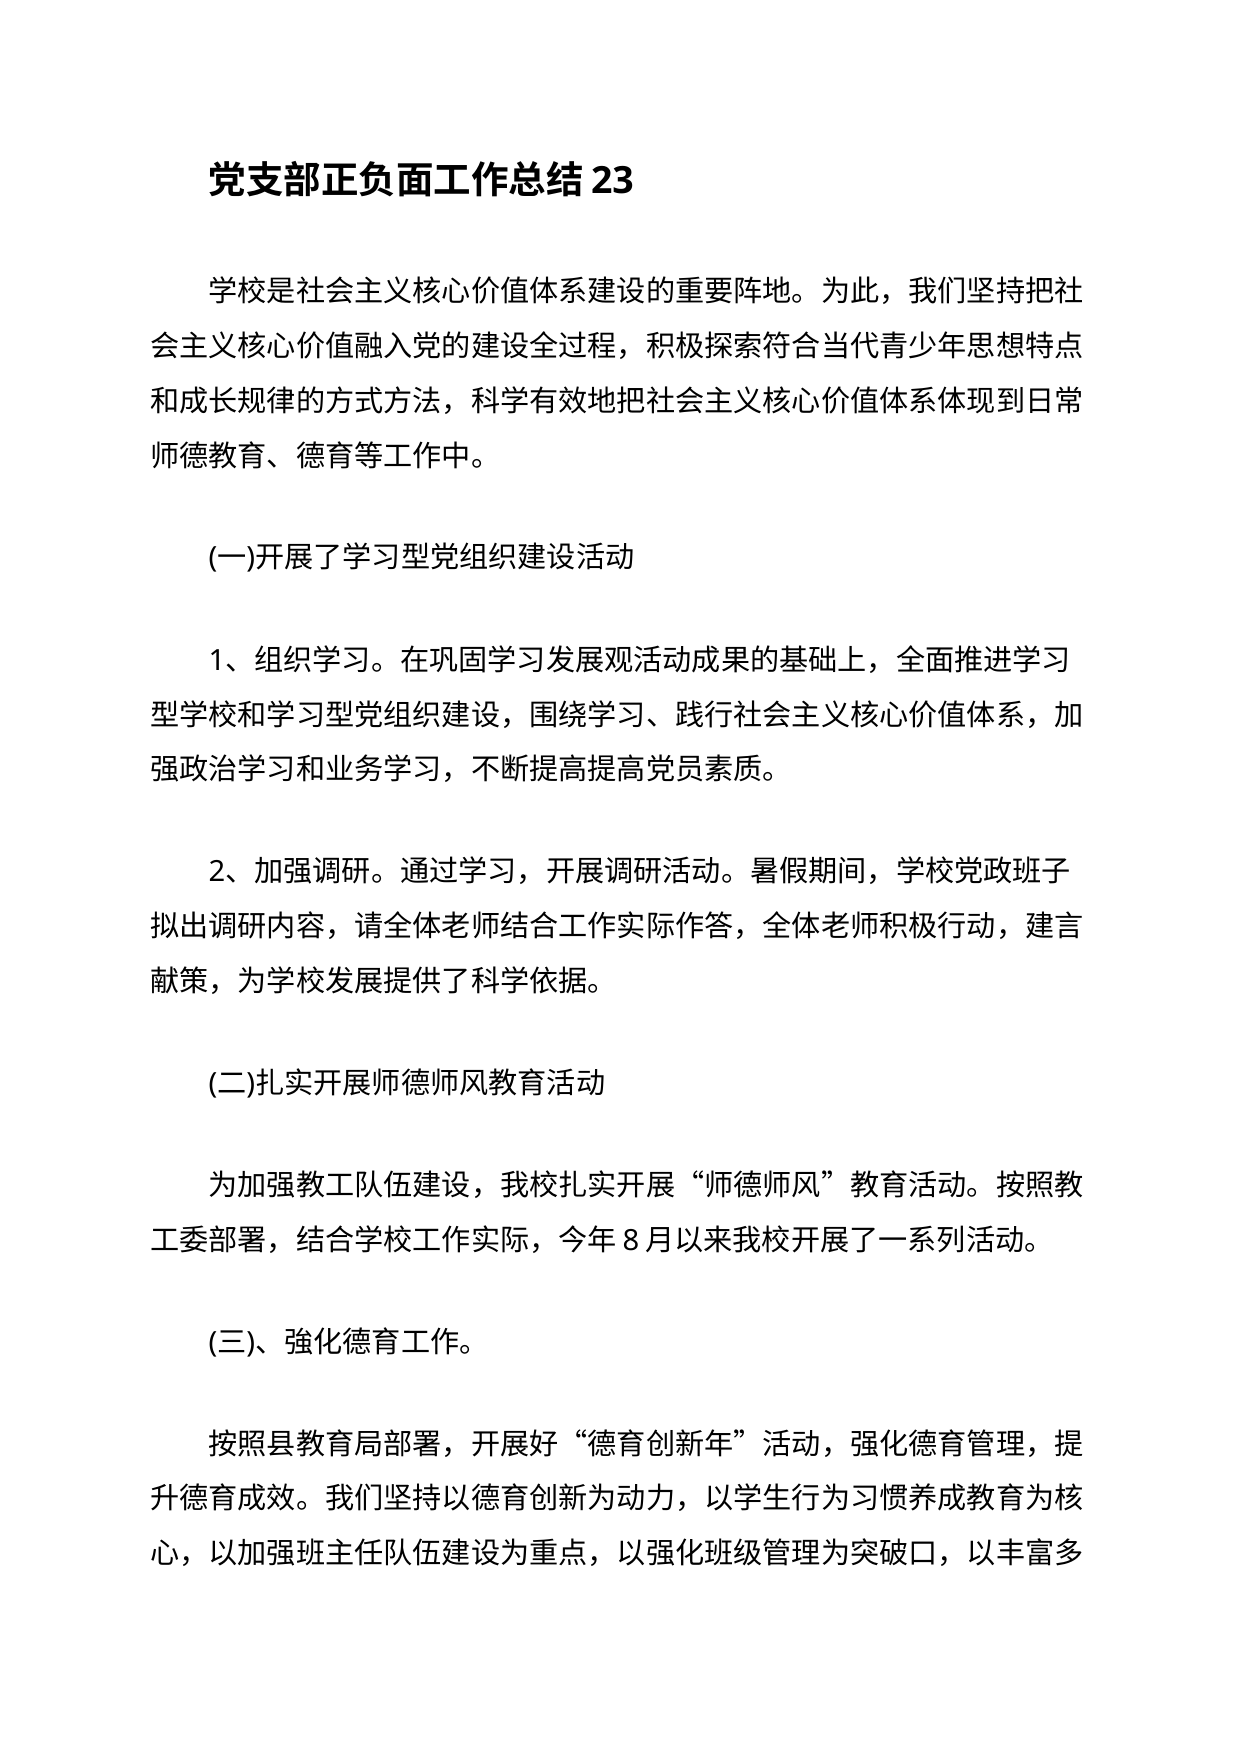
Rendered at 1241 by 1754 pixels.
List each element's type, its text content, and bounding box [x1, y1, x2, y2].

text (三)、強化德育工作。 [150, 1318, 1090, 1361]
text (二)扎实开展师德师风教育活动 [150, 1059, 1090, 1102]
text (一)开展了学习型党组织建设活动 [150, 534, 1090, 576]
text 学校是社会主义核心价值体系建设的重要阵地。为此，我们坚持把社会主义核心价值融入党的建设全过程，积极探索符合当代青少年思想特点和成长规律的方式方法，科学有效地把社会主义核心价值体系体现到日常师德教育、德育等工作中。 [150, 268, 1090, 474]
text 1、组织学习。在巩固学习发展观活动成果的基础上，全面推进学习型学校和学习型党组织建设，围绕学习、践行社会主义核心价值体系，加强政治学习和业务学习，不断提高提高党员素质。 [150, 636, 1090, 788]
text 2、加强调研。通过学习，开展调研活动。暑假期间，学校党政班子拟出调研内容，请全体老师结合工作实际作答，全体老师积极行动，建言献策，为学校发展提供了科学依据。 [150, 848, 1090, 1000]
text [150, 1420, 1090, 1572]
text 为加强教工队伍建设，我校扎实开展“师德师风”教育活动。按照教工委部署，结合学校工作实际，今年8月以来我校开展了一系列活动。 [150, 1161, 1090, 1259]
text 党支部正负面工作总结23 [150, 150, 1090, 204]
